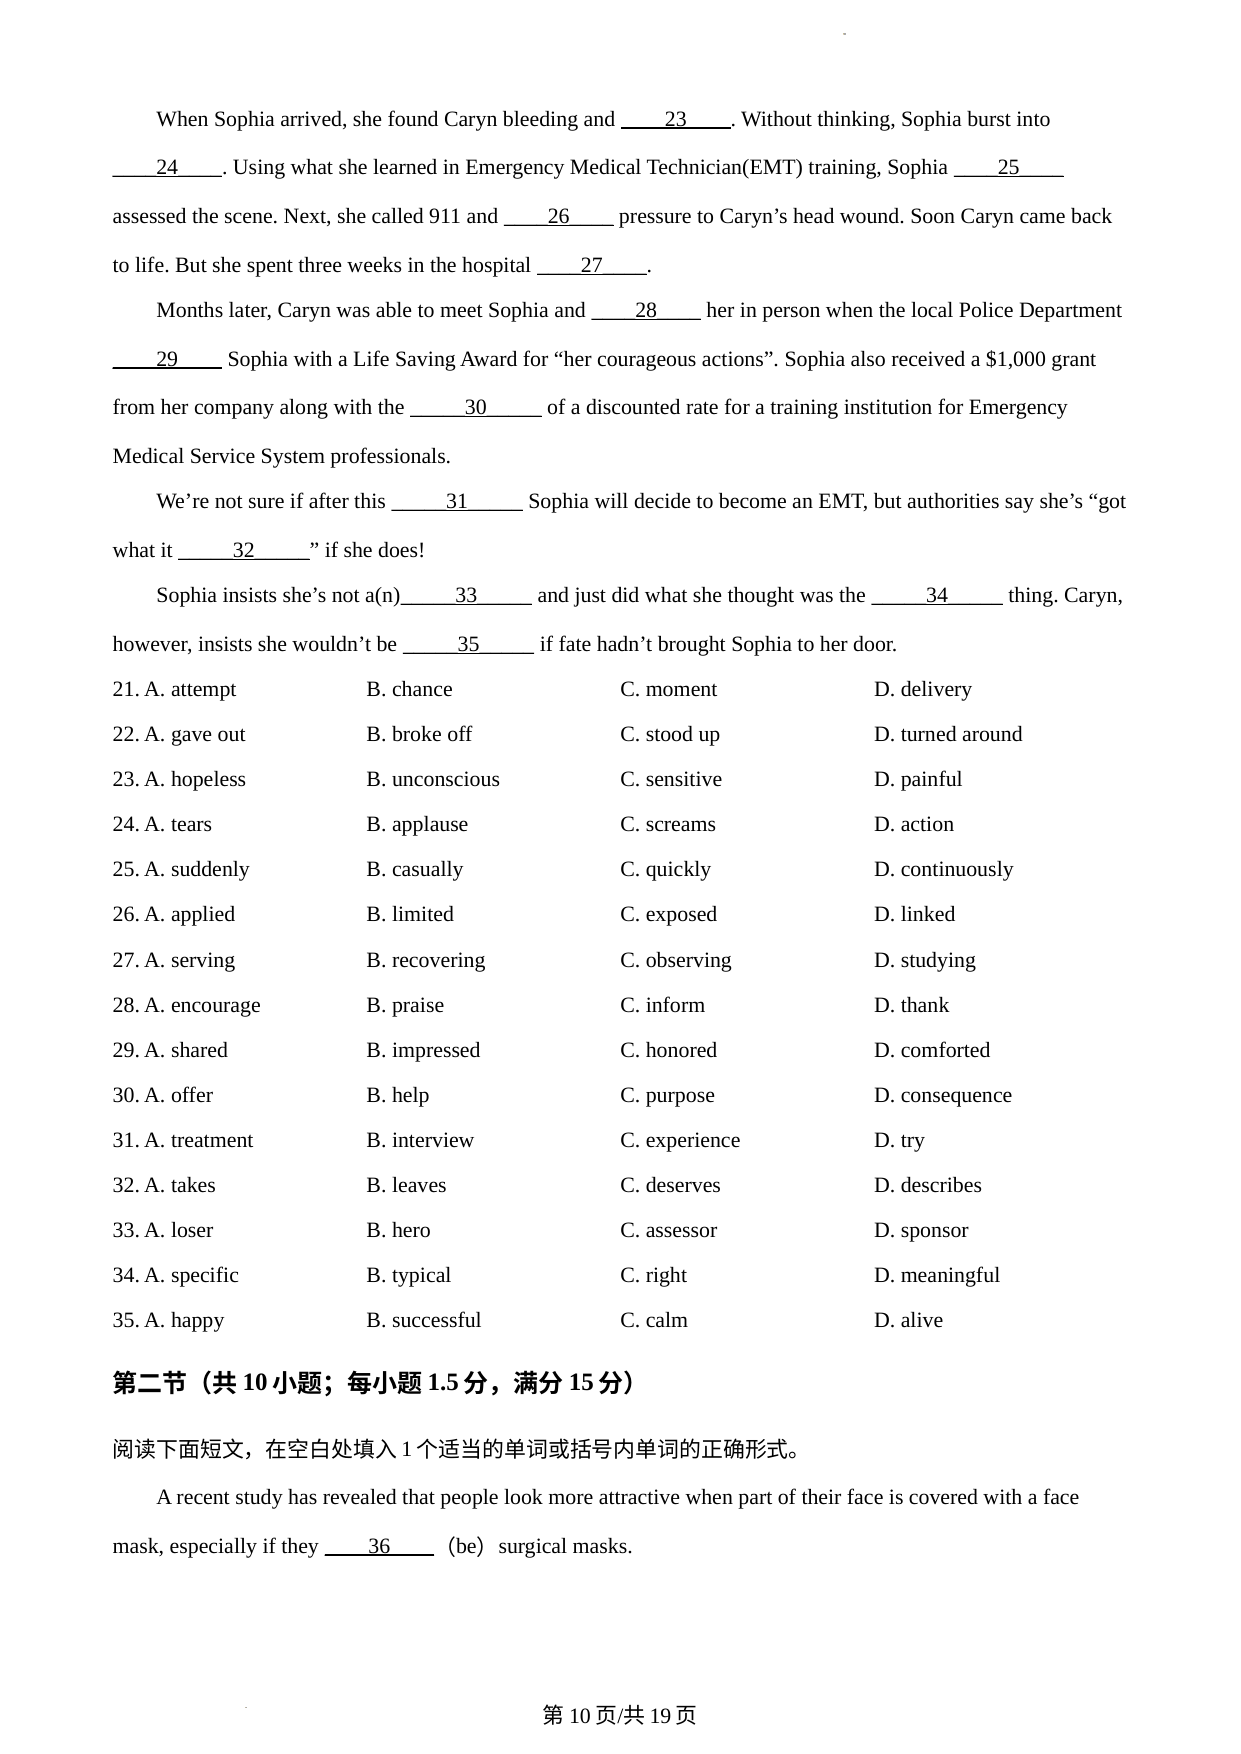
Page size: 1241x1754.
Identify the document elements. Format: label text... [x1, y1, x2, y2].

text 23. A. hopeless B. unconscious C. sensitive D. painful [112, 762, 1128, 795]
text 31. A. treatment B. interview C. experience D. try [112, 1123, 1128, 1156]
text 25. A. suddenly B. casually C. quickly D. continuously [112, 853, 1128, 885]
text 阅读下面短文，在空白处填入1个适当的单词或括号内单词的正确形式。 [112, 1432, 1128, 1464]
text A recent study has revealed that people look more attractive when part of their face is covered with a face mask, especially if they ____36____（be）surgical masks. [112, 1480, 1128, 1562]
text 24. A. tears B. applause C. screams D. action [112, 808, 1128, 840]
text 33. A. loser B. hero C. assessor D. sponsor [112, 1213, 1128, 1246]
text 34. A. specific B. typical C. right D. meaningful [112, 1259, 1128, 1291]
text 21. A. attempt B. chance C. moment D. delivery [112, 672, 1128, 705]
text When Sophia arrived, she found Caryn bleeding and ____23____. Without thinking, Sophia burst into ____24____. Using what she learned in Emergency Medical Technician(EMT) training, Sophia ____25____ assessed the scene. Next, she called 911 and ____26____ pressure to Caryn’s head wound. Soon Caryn came back to life. But she spent three weeks in the hospital ____27____. [112, 102, 1128, 281]
text We’re not sure if after this _____31_____ Sophia will decide to become an EMT, but authorities say she’s “got what it _____32_____” if she does! [112, 484, 1128, 566]
text 26. A. applied B. limited C. exposed D. linked [112, 898, 1128, 930]
text 29. A. shared B. impressed C. honored D. comforted [112, 1033, 1128, 1066]
text 第二节（共10小题；每小题1.5分，满分15分） [112, 1349, 1128, 1414]
text 32. A. takes B. leaves C. deserves D. describes [112, 1168, 1128, 1201]
text 27. A. serving B. recovering C. observing D. studying [112, 943, 1128, 975]
text 28. A. encourage B. praise C. inform D. thank [112, 988, 1128, 1021]
text Sophia insists she’s not a(n)_____33_____ and just did what she thought was the _____34_____ thing. Caryn, however, insists she wouldn’t be _____35_____ if fate hadn’t brought Sophia to her door. [112, 578, 1128, 660]
text 30. A. offer B. help C. purpose D. consequence [112, 1078, 1128, 1111]
text Months later, Caryn was able to meet Sophia and ____28____ her in person when the local Police Department ____29____ Sophia with a Life Saving Award for “her courageous actions”. Sophia also received a $1,000 grant from her company along with the _____30_____ of a discounted rate for a training institution for Emergency Medical Service System professionals. [112, 293, 1128, 472]
text 22. A. gave out B. broke off C. stood up D. turned around [112, 717, 1128, 750]
text 35. A. happy B. successful C. calm D. alive [112, 1304, 1128, 1336]
